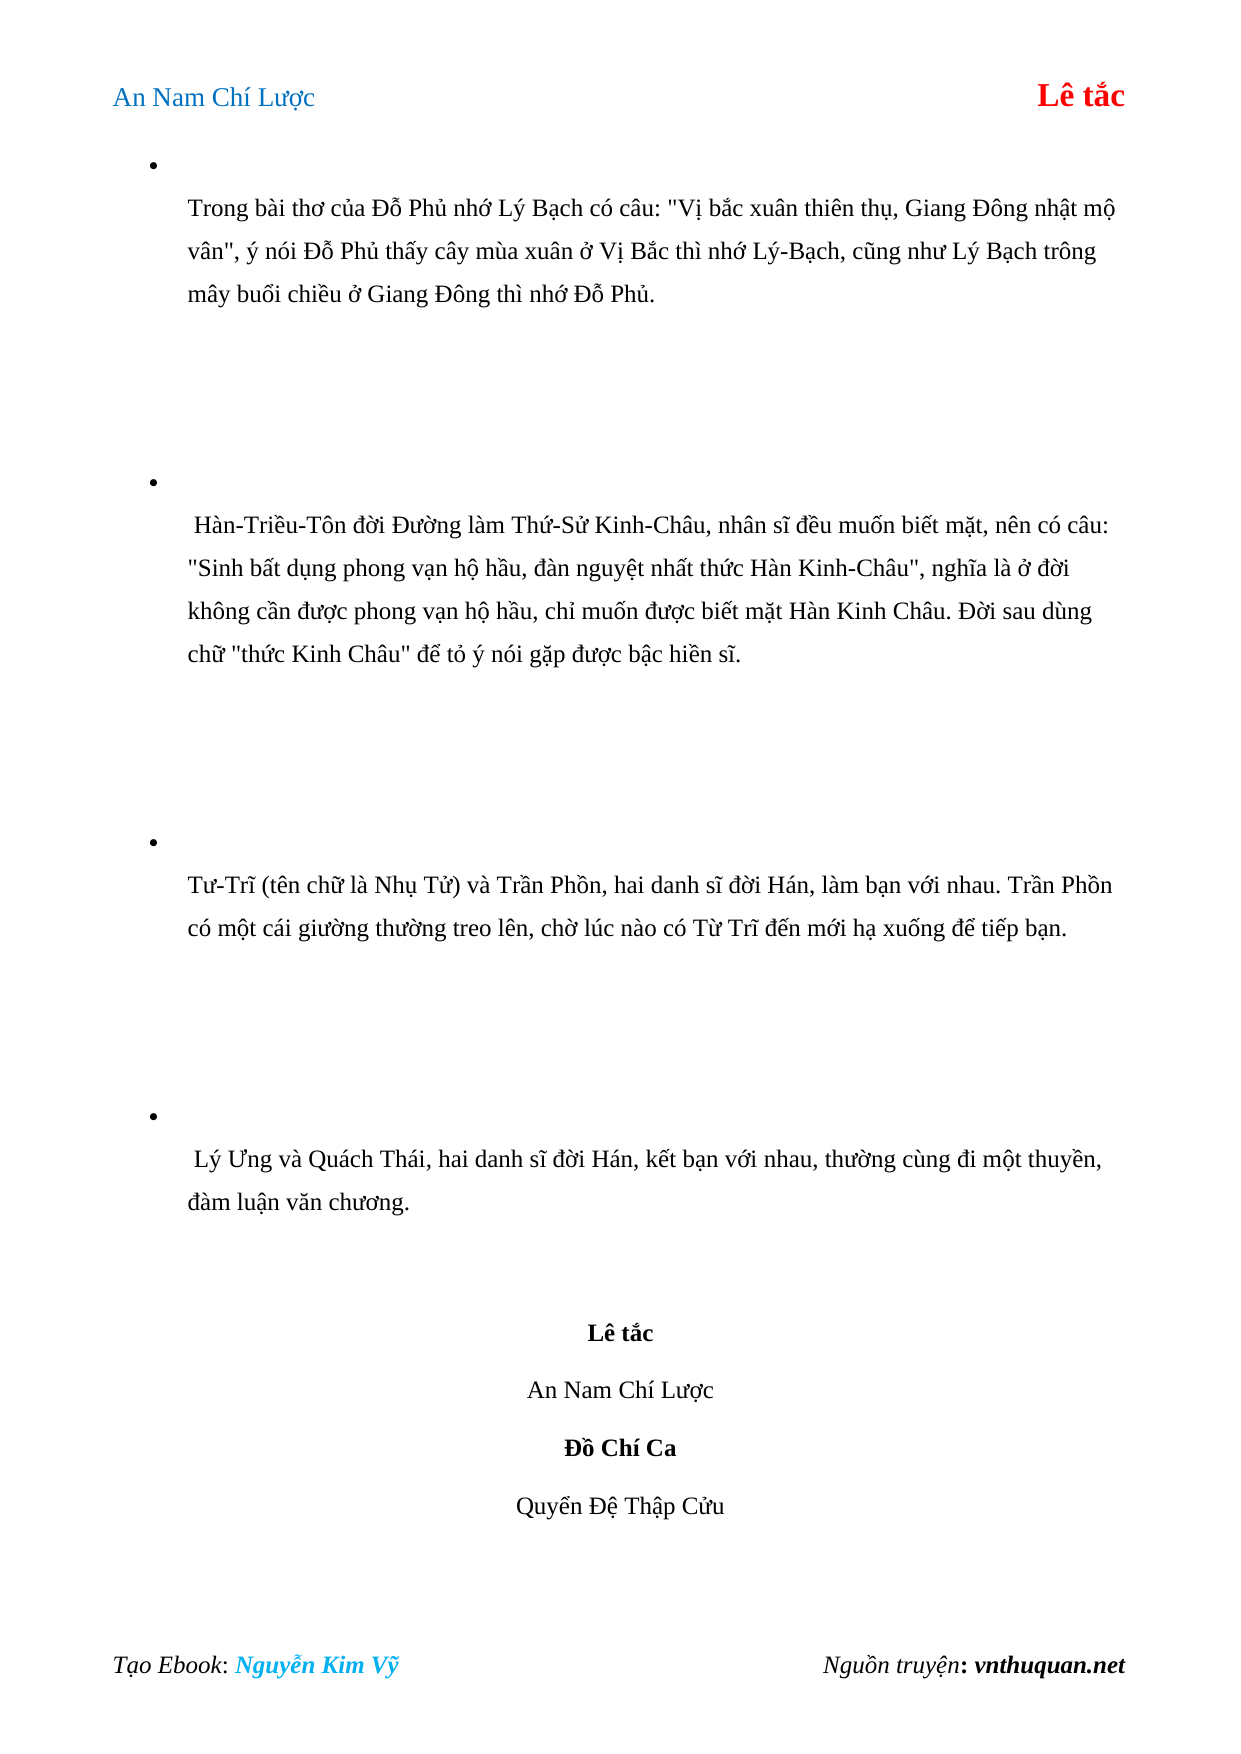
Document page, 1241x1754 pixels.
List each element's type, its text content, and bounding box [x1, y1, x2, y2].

text Đồ Chí Ca [112, 1433, 1128, 1462]
text Quyển Đệ Thập Cửu [112, 1491, 1128, 1520]
text Lê tắc [112, 1318, 1128, 1346]
text An Nam Chí Lược [112, 1376, 1128, 1404]
list Trong bài thơ của Đỗ Phủ nhớ Lý Bạch có câu: "Vị bắc xuân thiên thụ, Giang Đông nhật mộ vân", ý nói Đỗ Phủ thấy cây mùa xuân ở Vị Bắc thì nhớ Lý-Bạch, cũng như Lý Bạch trông mây buổi chiều ở Giang Đông thì nhớ Đỗ Phủ. [150, 150, 1128, 308]
list Tư-Trĩ (tên chữ là Nhụ Tử) và Trần Phồn, hai danh sĩ đời Hán, làm bạn với nhau. Trần Phồn có một cái giường thường treo lên, chờ lúc nào có Từ Trĩ đến mới hạ xuống để tiếp bạn. [150, 827, 1128, 942]
list Hàn-Triều-Tôn đời Đường làm Thứ-Sử Kinh-Châu, nhân sĩ đều muốn biết mặt, nên có câu: "Sinh bất dụng phong vạn hộ hầu, đàn nguyệt nhất thức Hàn Kinh-Châu", nghĩa là ở đời không cần được phong vạn hộ hầu, chỉ muốn được biết mặt Hàn Kinh Châu. Đời sau dùng chữ "thức Kinh Châu" để tỏ ý nói gặp được bậc hiền sĩ. [150, 467, 1128, 668]
list Lý Ưng và Quách Thái, hai danh sĩ đời Hán, kết bạn với nhau, thường cùng đi một thuyền, đàm luận văn chương. [150, 1101, 1128, 1216]
